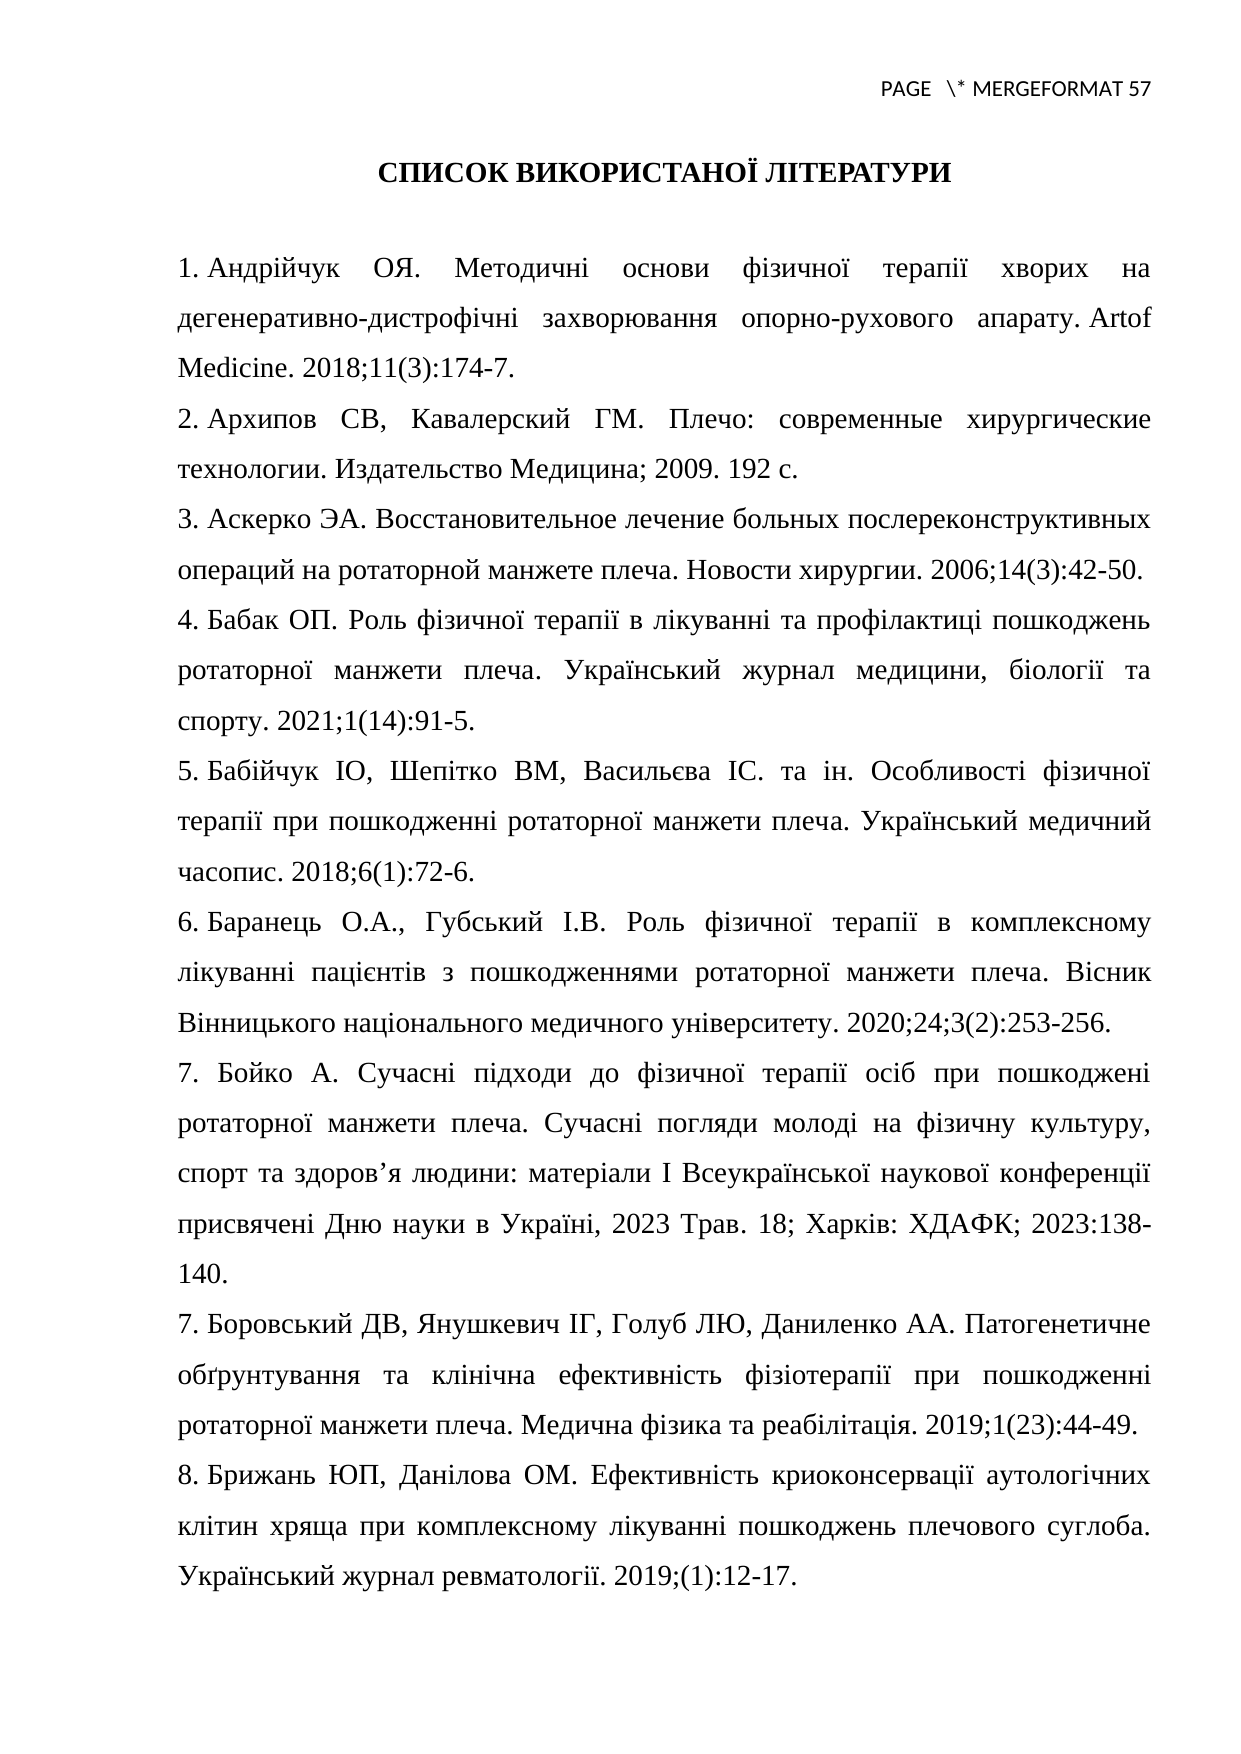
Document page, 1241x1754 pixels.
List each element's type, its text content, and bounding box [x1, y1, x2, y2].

list Бабак ОП. Роль фізичної терапії в лікуванні та профілактиці пошкоджень ротаторної манжети плеча. Український журнал медицини, біології та спорту. 2021;1(14):91-5. [177, 602, 1152, 736]
list 7. Бойко А. Сучасні підходи до фізичної терапії осіб при пошкоджені ротаторної манжети плеча. Сучасні погляди молоді на фізичну культуру, спорт та здоров’я людини: матеріали І Всеукраїнської наукової конференції присвячені Дню науки в Україні, 2023 Трав. 18; Харків: ХДАФК; 2023:138-140. [177, 1055, 1152, 1290]
list Боровський ДВ, Янушкевич ІГ, Голуб ЛЮ, Даниленко АА. Патогенетичне обґрунтування та клінічна ефективність фізіотерапії при пошкодженні ротаторної манжети плеча. Медична фізика та реабілітація. 2019;1(23):44-49. [177, 1307, 1152, 1441]
list Баранець О.А., Губський І.В. Роль фізичної терапії в комплексному лікуванні пацієнтів з пошкодженнями ротаторної манжети плеча. Вісник Вінницького національного медичного університету. 2020;24;3(2):253-256. [177, 904, 1152, 1038]
list Архипов CB, Кавалерский ГМ. Плечо: современные хирургические технологии. Издательство Медицина; 2009. 192 с. [177, 401, 1152, 485]
list Бабійчук ІО, Шепітко ВМ, Васильєва ІС. та ін. Особливості фізичної терапії при пошкодженні ротаторної манжети плеча. Український медичний часопис. 2018;6(1):72-6. [177, 753, 1152, 887]
list Андрійчук ОЯ. Методичні основи фізичної терапії хворих на дегенеративно-дистрофічні захворювання опорно-рухового апарату. Artof Medicine. 2018;11(3):174-7. [177, 250, 1152, 384]
subtitle СПИСОК ВИКОРИСТАНОЇ ЛІТЕРАТУРИ [177, 155, 1152, 188]
list Аскерко ЭА. Восстановительное лечение больных послереконструктивных операций на ротаторной манжете плеча. Новости хирургии. 2006;14(3):42-50. [177, 502, 1152, 585]
list Брижань ЮП, Данілова ОМ. Ефективність криоконсервації аутологічних клітин хряща при комплексному лікуванні пошкоджень плечового суглоба. Український журнал ревматології. 2019;(1):12-17. [177, 1457, 1152, 1592]
